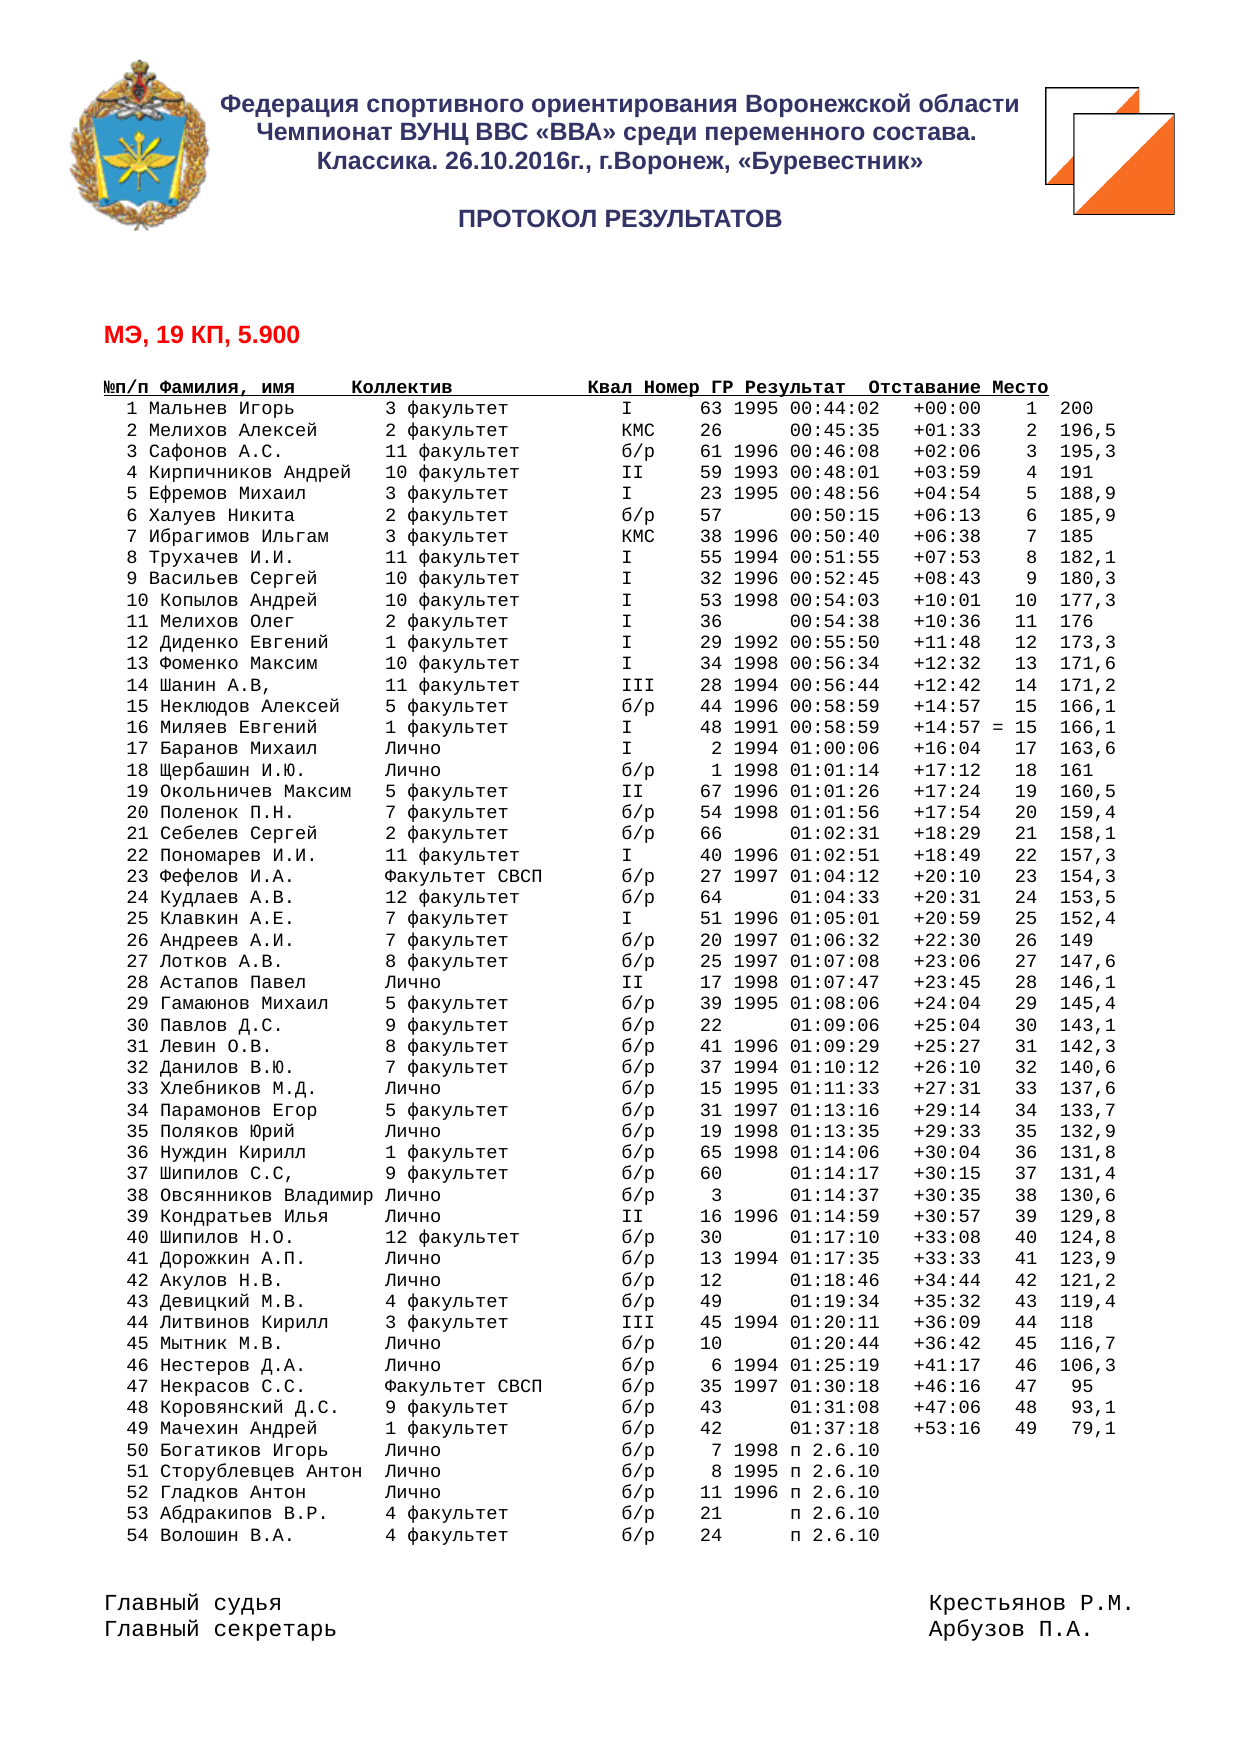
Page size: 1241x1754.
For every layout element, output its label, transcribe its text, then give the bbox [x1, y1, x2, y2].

text 3 Сафонов А.С. 11 факультет б/р 61 1996 00:46:08 +02:06 3 195,3 [103, 442, 1137, 463]
text 45 Мытник М.В. Лично б/р 10 01:20:44 +36:42 45 116,7 [103, 1334, 1137, 1355]
text №п/п Фамилия, имя Коллектив Квал Номер ГР Результат Отставание Место [103, 378, 1137, 399]
text 5 Ефремов Михаил 3 факультет I 23 1995 00:48:56 +04:54 5 188,9 [103, 484, 1137, 505]
text МЭ, 19 КП, 5.900 [103, 320, 1137, 349]
text 27 Лотков А.В. 8 факультет б/р 25 1997 01:07:08 +23:06 27 147,6 [103, 952, 1137, 973]
text 36 Нуждин Кирилл 1 факультет б/р 65 1998 01:14:06 +30:04 36 131,8 [103, 1143, 1137, 1164]
text 20 Поленок П.Н. 7 факультет б/р 54 1998 01:01:56 +17:54 20 159,4 [103, 803, 1137, 824]
picture [67, 58, 215, 237]
text 10 Копылов Андрей 10 факультет I 53 1998 00:54:03 +10:01 10 177,3 [103, 590, 1137, 612]
text 17 Баранов Михаил Лично I 2 1994 01:00:06 +16:04 17 163,6 [103, 739, 1137, 760]
text 9 Васильев Сергей 10 факультет I 32 1996 00:52:45 +08:43 9 180,3 [103, 569, 1137, 590]
text 40 Шипилов Н.О. 12 факультет б/р 30 01:17:10 +33:08 40 124,8 [103, 1228, 1137, 1249]
text 13 Фоменко Максим 10 факультет I 34 1998 00:56:34 +12:32 13 171,6 [103, 654, 1137, 675]
text 42 Акулов Н.В. Лично б/р 12 01:18:46 +34:44 42 121,2 [103, 1270, 1137, 1292]
text 23 Фефелов И.А. Факультет СВСП б/р 27 1997 01:04:12 +20:10 23 154,3 [103, 867, 1137, 888]
text 49 Мачехин Андрей 1 факультет б/р 42 01:37:18 +53:16 49 79,1 [103, 1419, 1137, 1440]
text 39 Кондратьев Илья Лично II 16 1996 01:14:59 +30:57 39 129,8 [103, 1207, 1137, 1228]
text 37 Шипилов С.С, 9 факультет б/р 60 01:14:17 +30:15 37 131,4 [103, 1164, 1137, 1185]
text 26 Андреев А.И. 7 факультет б/р 20 1997 01:06:32 +22:30 26 149 [103, 930, 1137, 952]
text 52 Гладков Антон Лично б/р 11 1996 п 2.6.10 [103, 1483, 1137, 1504]
text 21 Себелев Сергей 2 факультет б/р 66 01:02:31 +18:29 21 158,1 [103, 824, 1137, 845]
text 54 Волошин В.А. 4 факультет б/р 24 п 2.6.10 [103, 1525, 1137, 1547]
text 53 Абдракипов В.Р. 4 факультет б/р 21 п 2.6.10 [103, 1504, 1137, 1525]
text 46 Нестеров Д.А. Лично б/р 6 1994 01:25:19 +41:17 46 106,3 [103, 1355, 1137, 1377]
text 34 Парамонов Егор 5 факультет б/р 31 1997 01:13:16 +29:14 34 133,7 [103, 1100, 1137, 1122]
text 44 Литвинов Кирилл 3 факультет III 45 1994 01:20:11 +36:09 44 118 [103, 1313, 1137, 1334]
text 51 Сторублевцев Антон Лично б/р 8 1995 п 2.6.10 [103, 1462, 1137, 1483]
text 18 Щербашин И.Ю. Лично б/р 1 1998 01:01:14 +17:12 18 161 [103, 760, 1137, 782]
text 11 Мелихов Олег 2 факультет I 36 00:54:38 +10:36 11 176 [103, 612, 1137, 633]
picture [1045, 87, 1175, 215]
text 32 Данилов В.Ю. 7 факультет б/р 37 1994 01:10:12 +26:10 32 140,6 [103, 1058, 1137, 1079]
text 28 Астапов Павел Лично II 17 1998 01:07:47 +23:45 28 146,1 [103, 973, 1137, 994]
text 16 Миляев Евгений 1 факультет I 48 1991 00:58:59 +14:57 = 15 166,1 [103, 718, 1137, 739]
text 35 Поляков Юрий Лично б/р 19 1998 01:13:35 +29:33 35 132,9 [103, 1122, 1137, 1143]
text 6 Халуев Никита 2 факультет б/р 57 00:50:15 +06:13 6 185,9 [103, 505, 1137, 527]
text 38 Овсянников Владимир Лично б/р 3 01:14:37 +30:35 38 130,6 [103, 1185, 1137, 1207]
text 31 Левин О.В. 8 факультет б/р 41 1996 01:09:29 +25:27 31 142,3 [103, 1037, 1137, 1058]
text Главный судья Крестьянов Р.М. [103, 1591, 1137, 1617]
text 24 Кудлаев А.В. 12 факультет б/р 64 01:04:33 +20:31 24 153,5 [103, 888, 1137, 909]
text 12 Диденко Евгений 1 факультет I 29 1992 00:55:50 +11:48 12 173,3 [103, 633, 1137, 654]
text Главный секретарь Арбузов П.А. [103, 1617, 1137, 1643]
text 33 Хлебников М.Д. Лично б/р 15 1995 01:11:33 +27:31 33 137,6 [103, 1079, 1137, 1100]
text 19 Окольничев Максим 5 факультет II 67 1996 01:01:26 +17:24 19 160,5 [103, 782, 1137, 803]
text ПРОТОКОЛ РЕЗУЛЬТАТОВ [103, 204, 1137, 233]
text 30 Павлов Д.С. 9 факультет б/р 22 01:09:06 +25:04 30 143,1 [103, 1015, 1137, 1037]
text 14 Шанин А.В, 11 факультет III 28 1994 00:56:44 +12:42 14 171,2 [103, 675, 1137, 697]
text 8 Трухачев И.И. 11 факультет I 55 1994 00:51:55 +07:53 8 182,1 [103, 548, 1137, 569]
text 22 Пономарев И.И. 11 факультет I 40 1996 01:02:51 +18:49 22 157,3 [103, 845, 1137, 867]
text 48 Коровянский Д.С. 9 факультет б/р 43 01:31:08 +47:06 48 93,1 [103, 1398, 1137, 1419]
text 47 Некрасов С.С. Факультет СВСП б/р 35 1997 01:30:18 +46:16 47 95 [103, 1377, 1137, 1398]
text 41 Дорожкин А.П. Лично б/р 13 1994 01:17:35 +33:33 41 123,9 [103, 1249, 1137, 1270]
text 29 Гамаюнов Михаил 5 факультет б/р 39 1995 01:08:06 +24:04 29 145,4 [103, 994, 1137, 1015]
text 7 Ибрагимов Ильгам 3 факультет КМС 38 1996 00:50:40 +06:38 7 185 [103, 527, 1137, 548]
subtitle Федерация спортивного ориентирования Воронежской области Чемпионат ВУНЦ ВВС «ВВА» среди переменного состава. Классика. 26.10.2016г., г.Воронеж, «Буревестник» [103, 89, 1137, 175]
text 4 Кирпичников Андрей 10 факультет II 59 1993 00:48:01 +03:59 4 191 [103, 463, 1137, 484]
text 43 Девицкий М.В. 4 факультет б/р 49 01:19:34 +35:32 43 119,4 [103, 1292, 1137, 1313]
text 25 Клавкин А.Е. 7 факультет I 51 1996 01:05:01 +20:59 25 152,4 [103, 909, 1137, 930]
text 1 Мальнев Игорь 3 факультет I 63 1995 00:44:02 +00:00 1 200 [103, 399, 1137, 420]
text 50 Богатиков Игорь Лично б/р 7 1998 п 2.6.10 [103, 1440, 1137, 1462]
text 2 Мелихов Алексей 2 факультет КМС 26 00:45:35 +01:33 2 196,5 [103, 420, 1137, 442]
text 15 Неклюдов Алексей 5 факультет б/р 44 1996 00:58:59 +14:57 15 166,1 [103, 697, 1137, 718]
